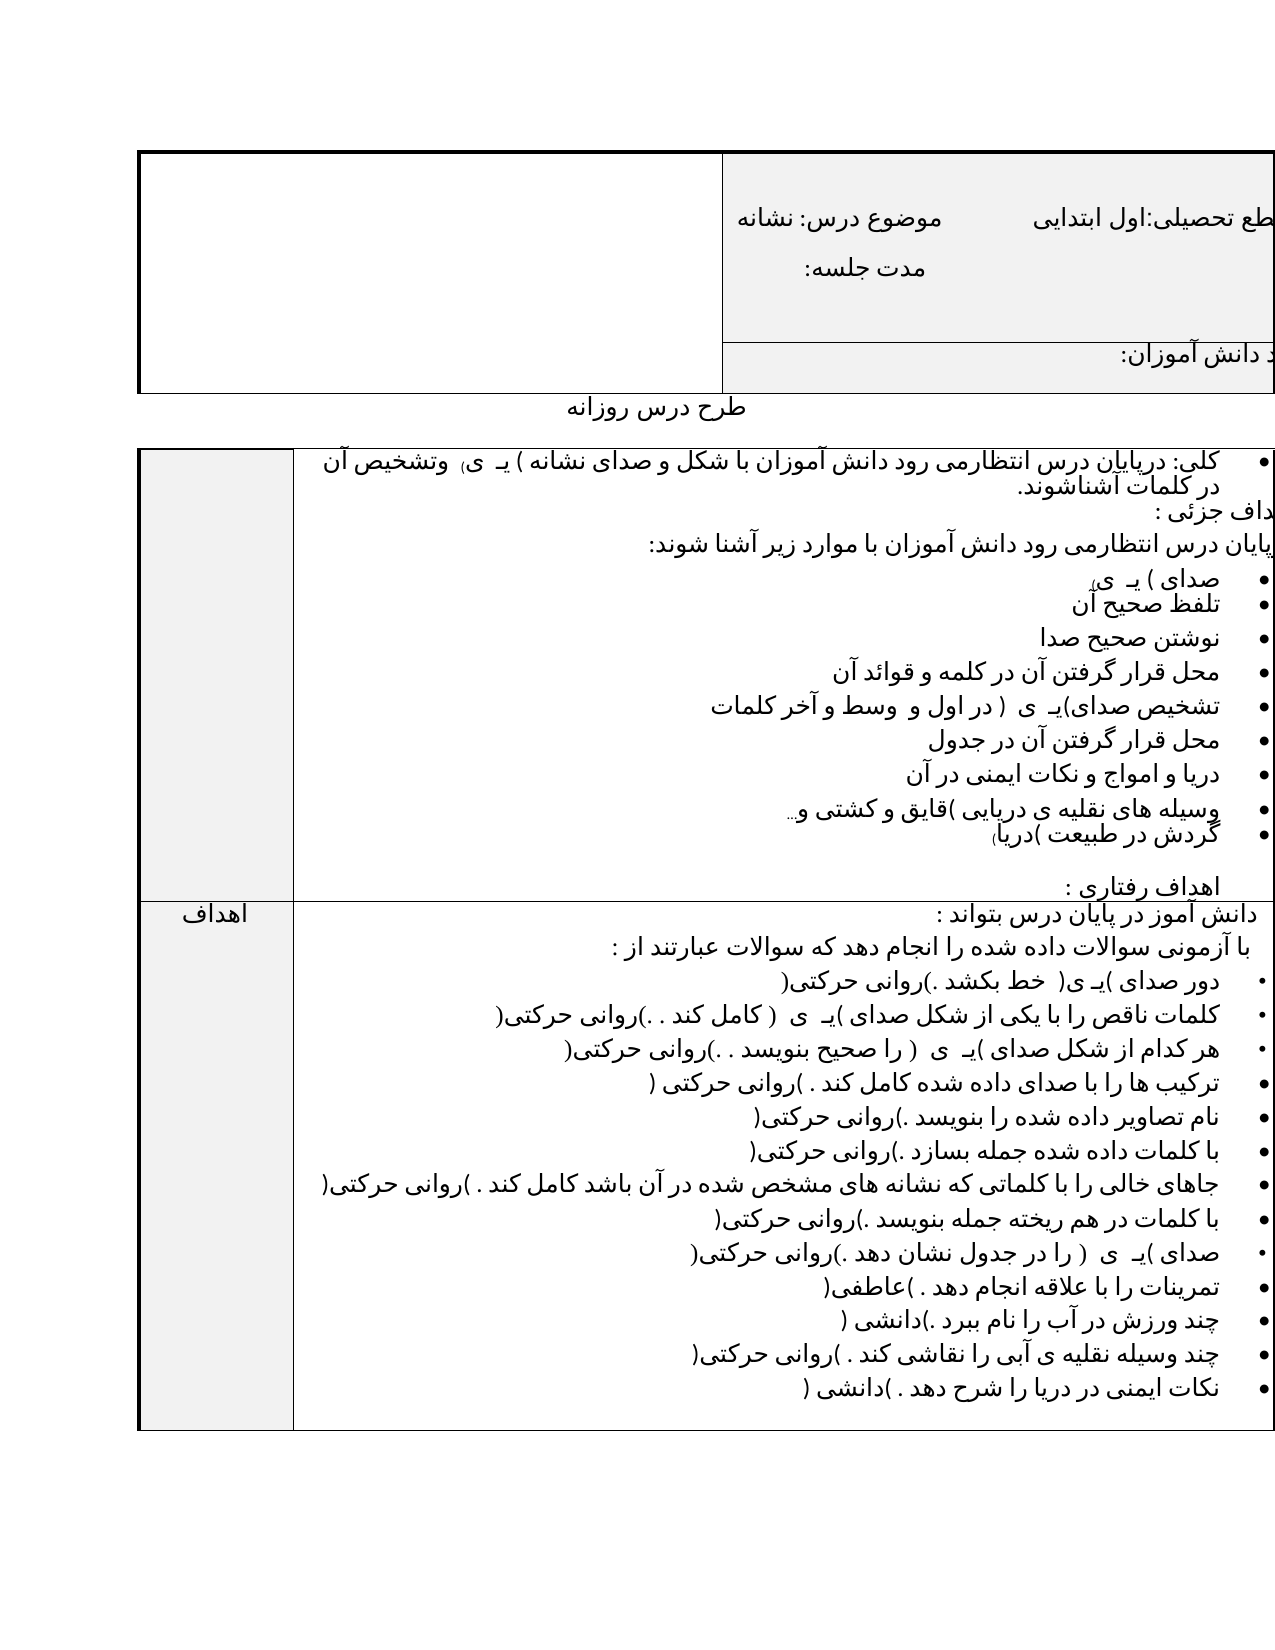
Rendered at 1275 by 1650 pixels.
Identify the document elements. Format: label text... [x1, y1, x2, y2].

table_header نام کتاب درسی: فارسی مقطع تحصیلی:اول ابتدایی موضوع درس: نشانه )یـ ی( تهیه کننده: مدت جلسه:03دقیقه [723, 154, 1273, 341]
table_cell دانش آموز در پایان درس بتواند : با آزمونی سوالات داده شده را انجام دهد که سوالات عبارتند از : دور صدای )یـ ی( خط بکشد .)روانی حرکتی( کلمات ناقص را با یکی از شکل صدای )یـ ی ( کامل کند . .)روانی حرکتی( هر کدام از شکل صدای )یـ ی ( را صحیح بنویسد . .)روانی حرکتی( ترکیب ها را با صدای داده شده کامل کند . )روانی حرکتی ( نام تصاویر داده شده را بنویسد .)روانی حرکتی( با کلمات داده شده جمله بسازد .)روانی حرکتی( جاهای خالی را با کلماتی که نشانه های مشخص شده در آن باشد کامل کند . )روانی حرکتی( با کلمات در هم ریخته جمله بنویسد .)روانی حرکتی( صدای )یـ ی ( را در جدول نشان دهد .)روانی حرکتی( تمرینات را با علاقه انجام دهد . )عاطفی( چند ورزش در آب را نام ببرد .)دانشی ( چند وسیله نقلیه ی آبی را نقاشی کند . )روانی حرکتی( نکات ایمنی در دریا را شرح دهد . )دانشی ( [294, 902, 1273, 1430]
table_header [141, 154, 722, 393]
text طرح درس روزانه [555, 394, 1125, 421]
table_header [141, 450, 293, 901]
table_cell اهداف [141, 902, 293, 1430]
table_cell نام مدرسه: تعداد دانش آموزان: تاریخ [723, 343, 1273, 393]
table_header کلی: درپایان درس انتظارمی رود دانش آموزان با شکل و صدای نشانه ) یـ ی) وتشخیص آن در کلمات آشناشوند. اهداف جزئی : درپایان درس انتظارمی رود دانش آموزان با موارد زیر آشنا شوند: صدای ) یـ ی) تلفظ صحیح آن نوشتن صحیح صدا محل قرار گرفتن آن در کلمه و قوائد آن تشخیص صدای)یـ ی ( در اول و وسط و آخر کلمات محل قرار گرفتن آن در جدول دریا و امواج و نکات ایمنی در آن وسیله های نقلیه ی دریایی )قایق و کشتی و… گردش در طبیعت )دریا) اهداف رفتاری : [294, 449, 1275, 901]
